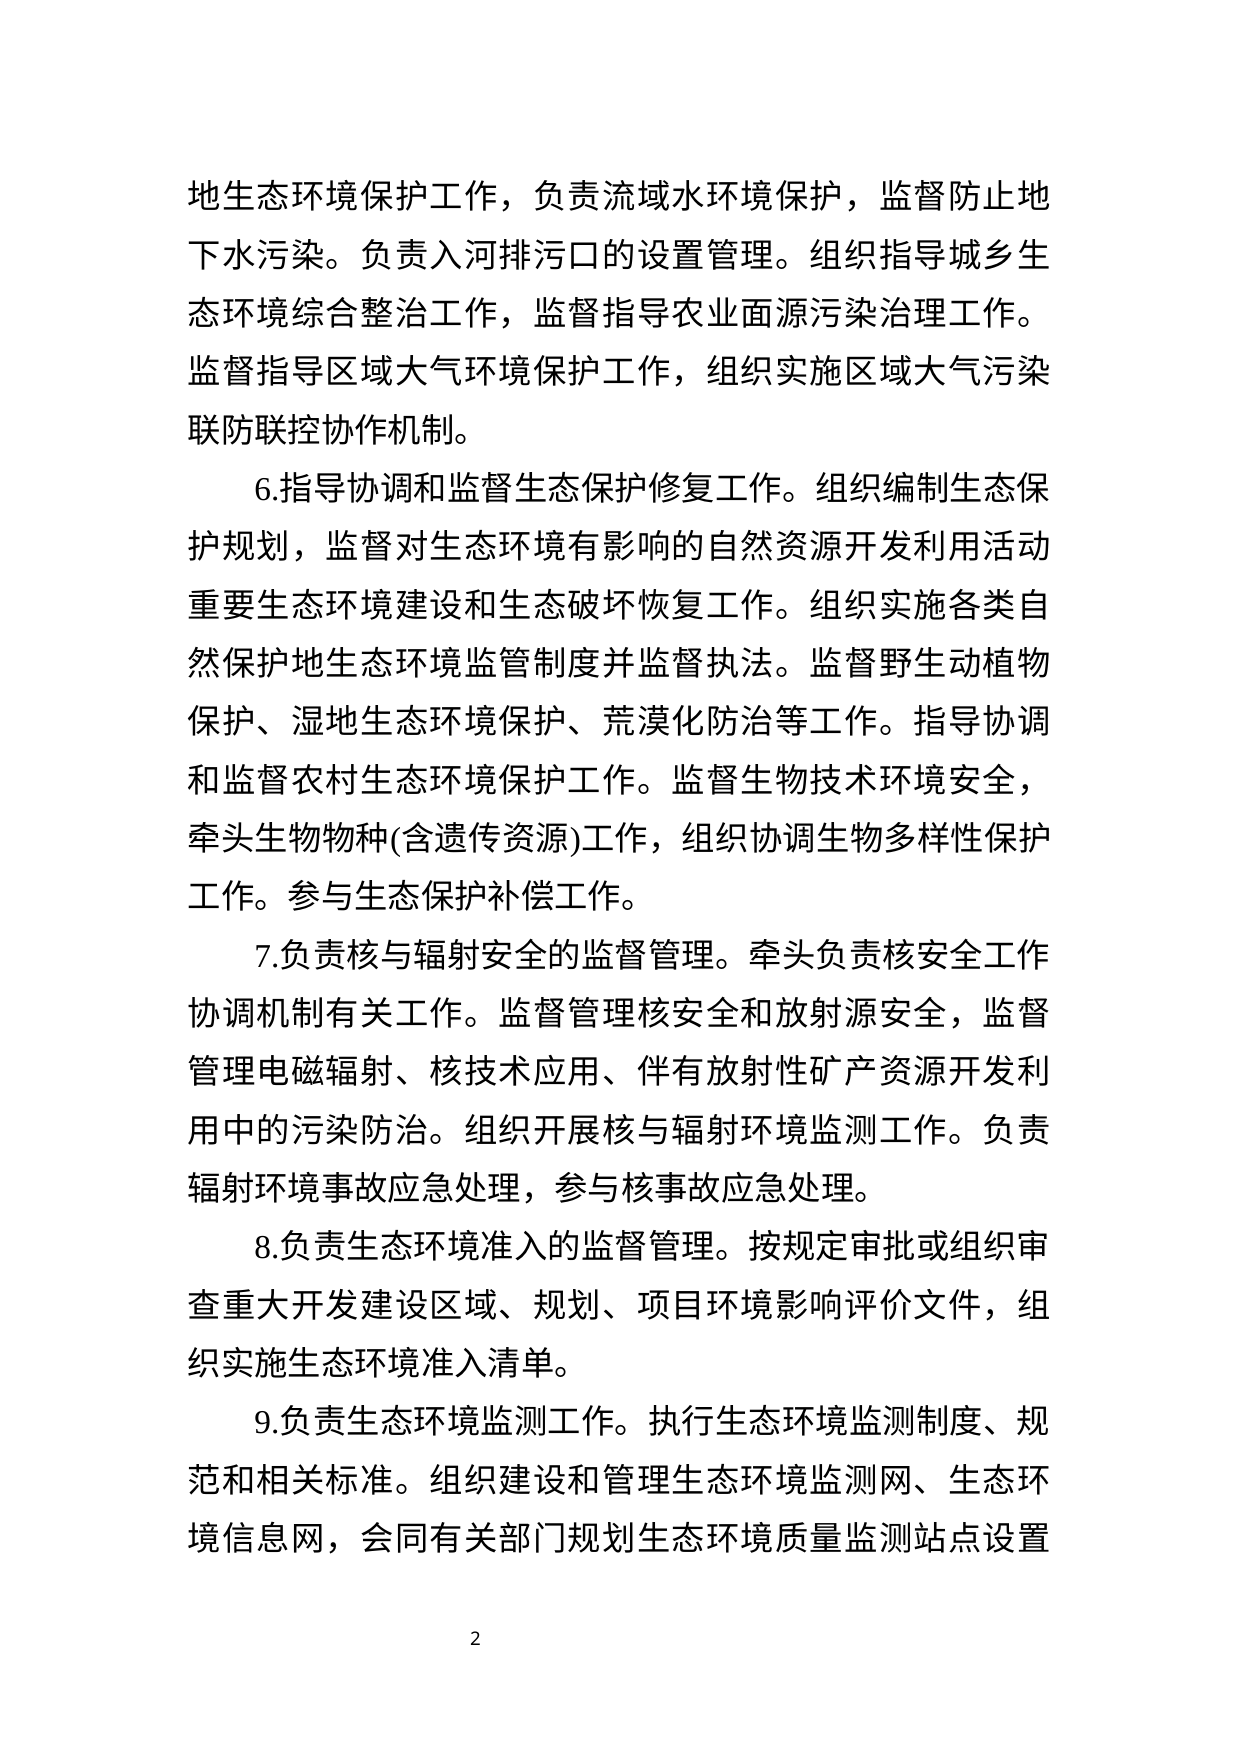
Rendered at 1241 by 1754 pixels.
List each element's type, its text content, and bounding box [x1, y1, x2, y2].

text 6.指导协调和监督生态保护修复工作。组织编制生态保护规划，监督对生态环境有影响的自然资源开发利用活动、重要生态环境建设和生态破坏恢复工作。组织实施各类自然保护地生态环境监管制度并监督执法。监督野生动植物保护、湿地生态环境保护、荒漠化防治等工作。指导协调和监督农村生态环境保护工作。监督生物技术环境安全，牵头生物物种(含遗传资源)工作，组织协调生物多样性保护工作。参与生态保护补偿工作。 [187, 454, 1053, 920]
text 8.负责生态环境准入的监督管理。按规定审批或组织审查重大开发建设区域、规划、项目环境影响评价文件，组织实施生态环境准入清单。 [187, 1212, 1053, 1387]
text 7.负责核与辐射安全的监督管理。牵头负责核安全工作协调机制有关工作。监督管理核安全和放射源安全，监督管理电磁辐射、核技术应用、伴有放射性矿产资源开发利用中的污染防治。组织开展核与辐射环境监测工作。负责辐射环境事故应急处理，参与核事故应急处理。 [187, 920, 1053, 1212]
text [187, 1387, 1053, 1562]
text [187, 162, 1053, 454]
